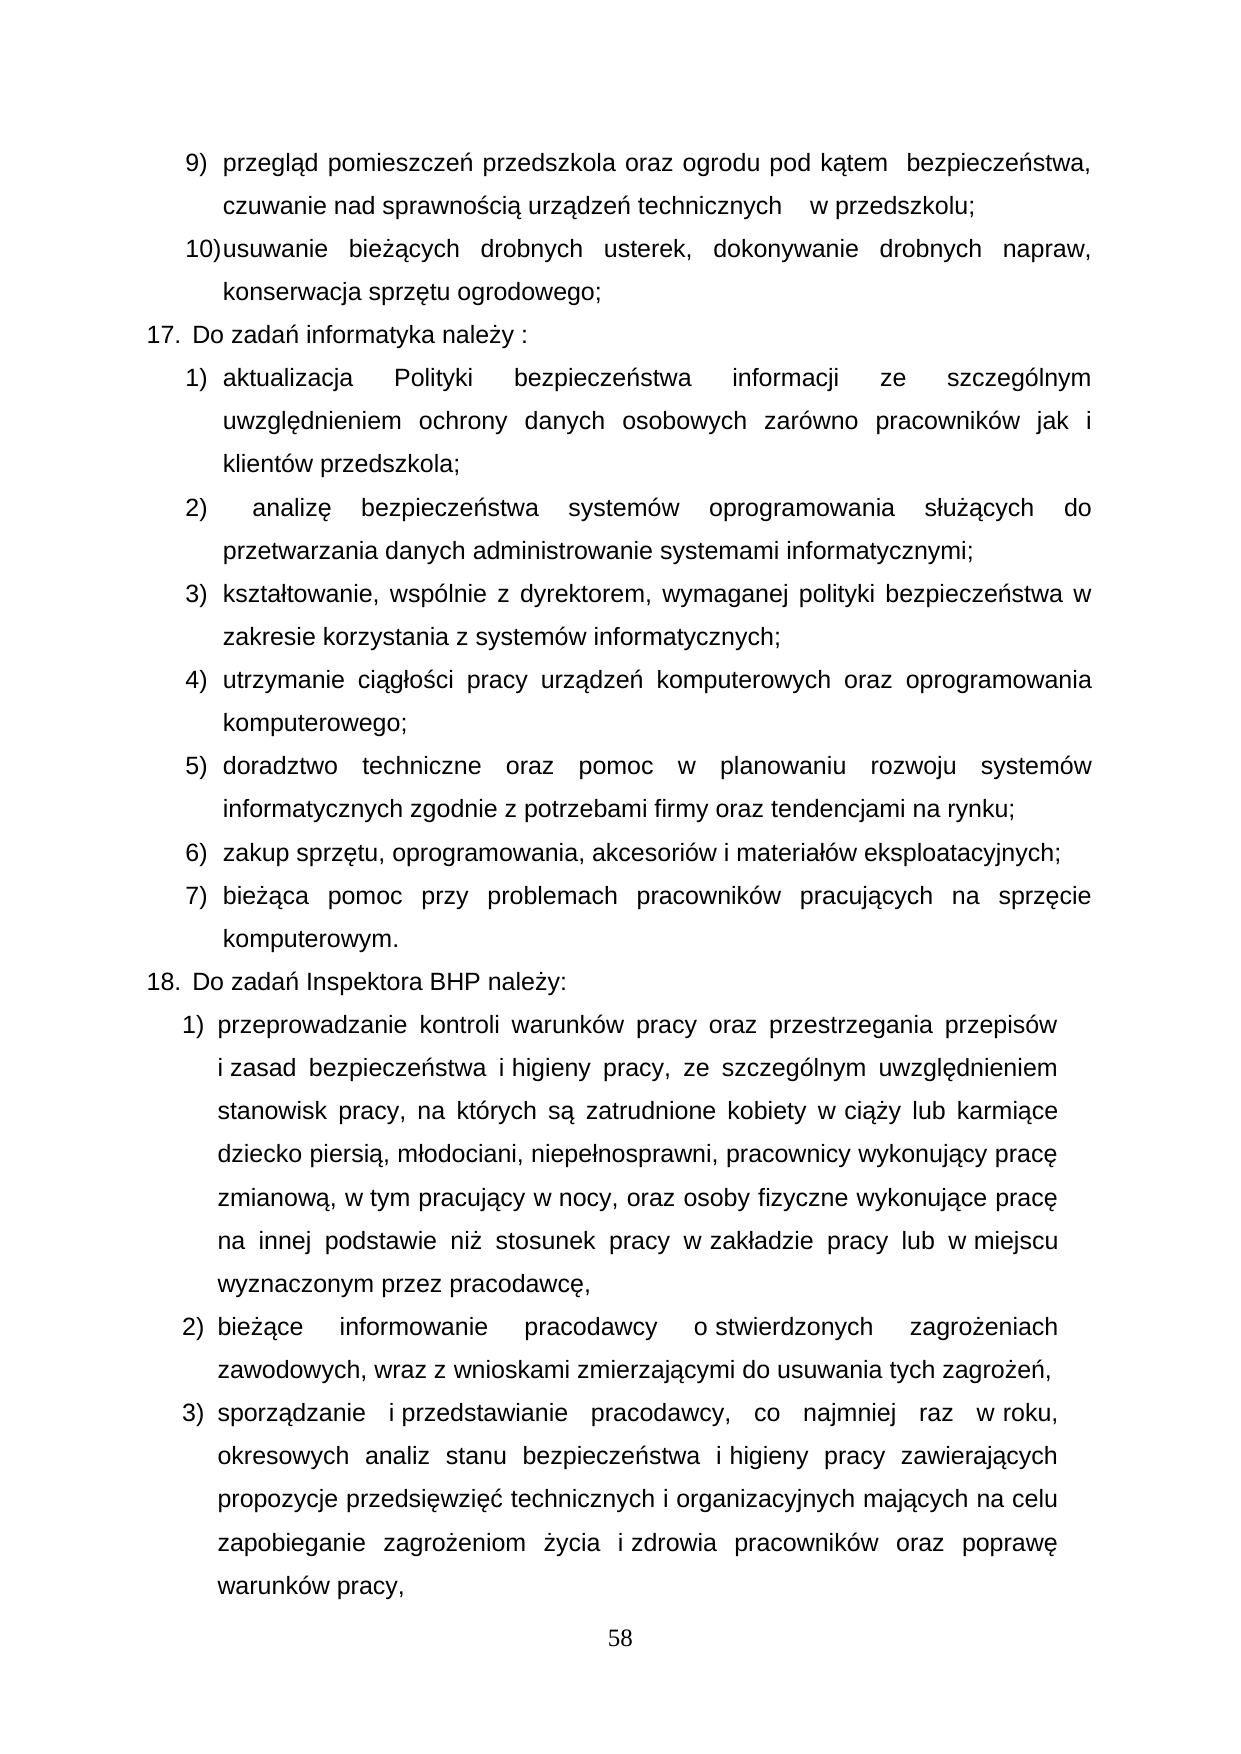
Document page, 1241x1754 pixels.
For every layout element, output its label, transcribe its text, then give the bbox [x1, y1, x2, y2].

subtitle analizę bezpieczeństwa systemów oprogramowania służących do przetwarzania danych administrowanie systemami informatycznymi; [185, 493, 1093, 564]
list przeprowadzanie kontroli warunków pracy oraz przestrzegania przepisów i zasad bezpieczeństwa i higieny pracy, ze szczególnym uwzględnieniem stanowisk pracy, na których są zatrudnione kobiety w ciąży lub karmiące dziecko piersią, młodociani, niepełnosprawni, pracownicy wykonujący pracę zmianową, w tym pracujący w nocy, oraz osoby fizyczne wykonujące pracę na innej podstawie niż stosunek pracy w zakładzie pracy lub w miejscu wyznaczonym przez pracodawcę, [182, 1010, 1058, 1298]
subtitle zakup sprzętu, oprogramowania, akcesoriów i materiałów eksploatacyjnych; [185, 838, 1093, 866]
subtitle doradztwo techniczne oraz pomoc w planowaniu rozwoju systemów informatycznych zgodnie z potrzebami firmy oraz tendencjami na rynku; [185, 751, 1093, 823]
subtitle Do zadań informatyka należy : [146, 320, 1093, 349]
subtitle utrzymanie ciągłości pracy urządzeń komputerowych oraz oprogramowania komputerowego; [185, 665, 1093, 737]
subtitle Do zadań Inspektora BHP należy: [146, 967, 1093, 996]
subtitle aktualizacja Polityki bezpieczeństwa informacji ze szczególnym uwzględnieniem ochrony danych osobowych zarówno pracowników jak i klientów przedszkola; [185, 363, 1093, 478]
subtitle przegląd pomieszczeń przedszkola oraz ogrodu pod kątem bezpieczeństwa, czuwanie nad sprawnością urządzeń technicznych w przedszkolu; [185, 148, 1093, 219]
subtitle kształtowanie, wspólnie z dyrektorem, wymaganej polityki bezpieczeństwa w zakresie korzystania z systemów informatycznych; [185, 579, 1093, 651]
subtitle bieżąca pomoc przy problemach pracowników pracujących na sprzęcie komputerowym. [185, 881, 1093, 953]
subtitle usuwanie bieżących drobnych usterek, dokonywanie drobnych napraw, konserwacja sprzętu ogrodowego; [185, 234, 1093, 306]
list sporządzanie i przedstawianie pracodawcy, co najmniej raz w roku, okresowych analiz stanu bezpieczeństwa i higieny pracy zawierających propozycje przedsięwzięć technicznych i organizacyjnych mających na celu zapobieganie zagrożeniom życia i zdrowia pracowników oraz poprawę warunków pracy, [182, 1398, 1058, 1599]
list bieżące informowanie pracodawcy o stwierdzonych zagrożeniach zawodowych, wraz z wnioskami zmierzającymi do usuwania tych zagrożeń, [182, 1312, 1058, 1384]
